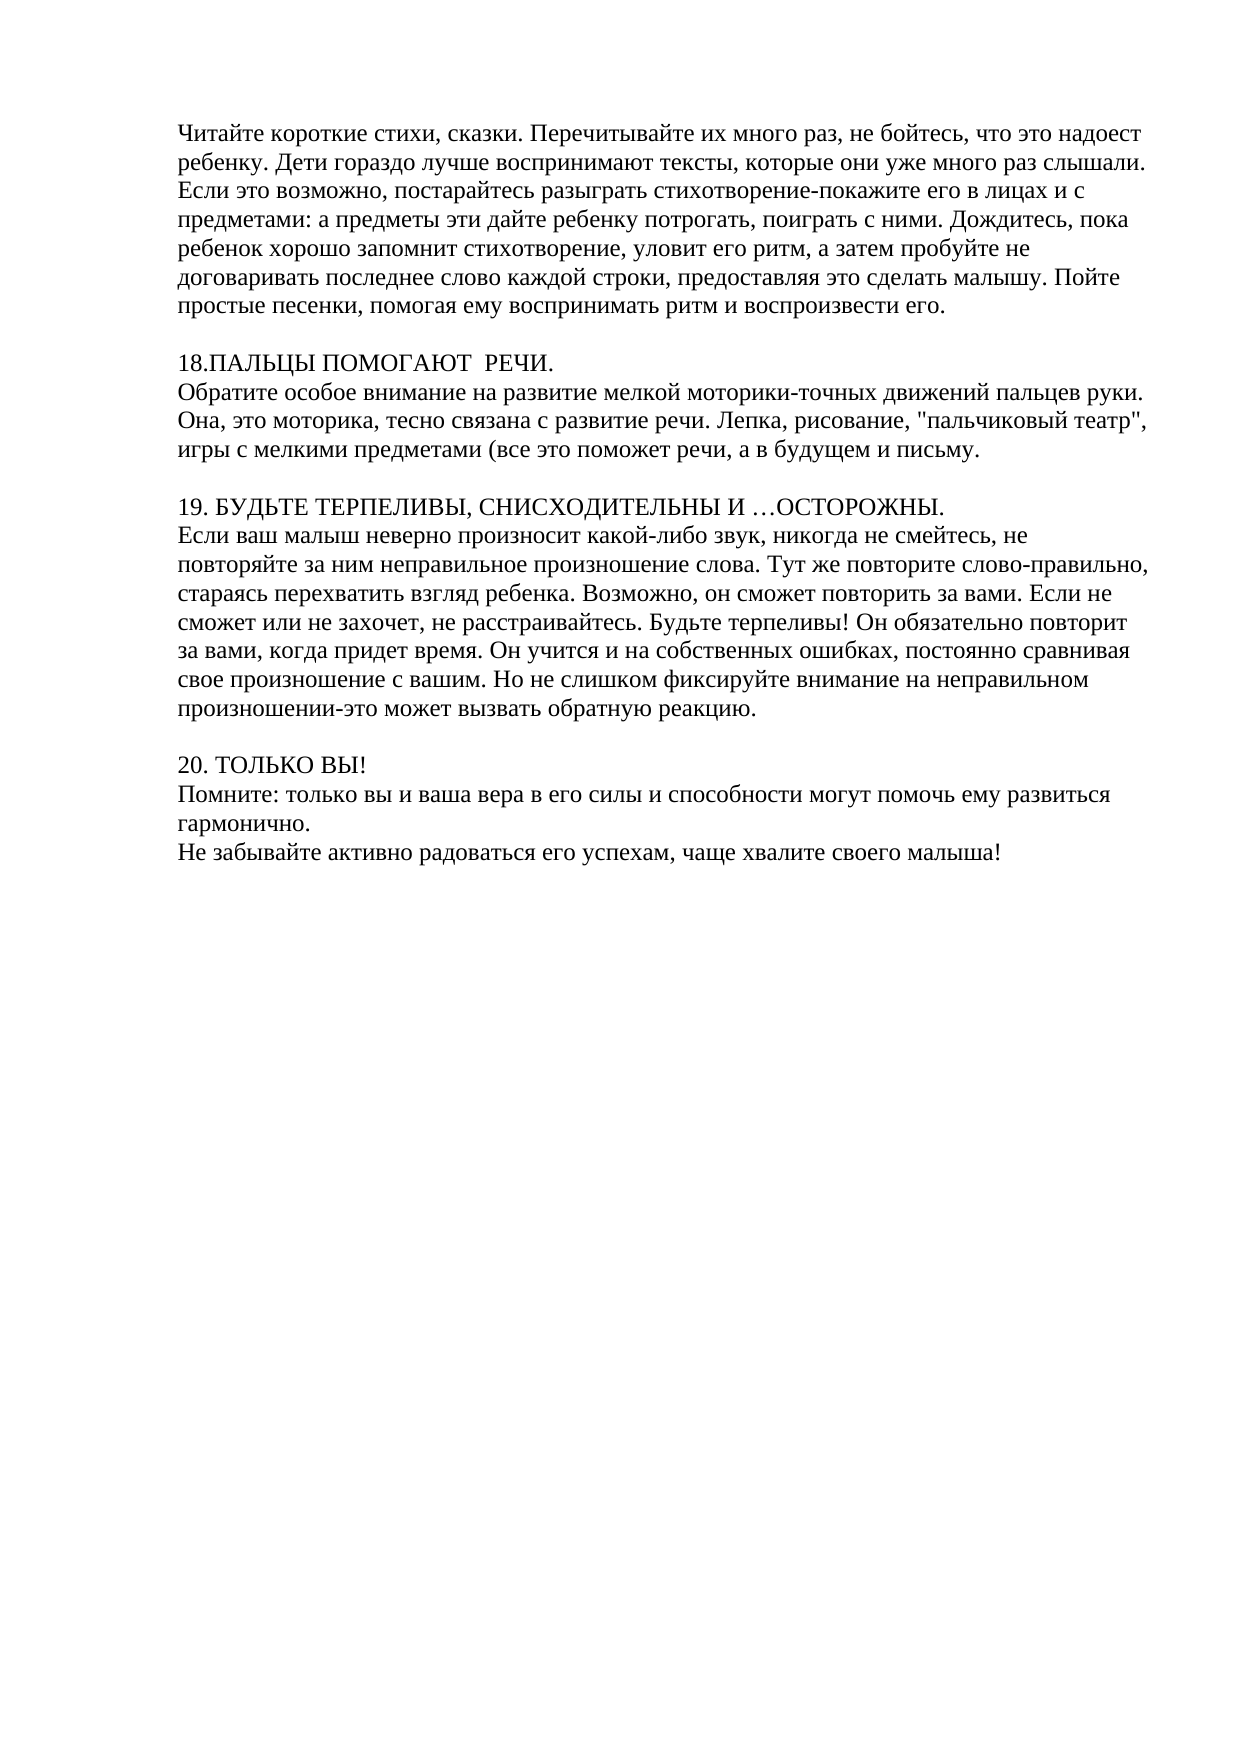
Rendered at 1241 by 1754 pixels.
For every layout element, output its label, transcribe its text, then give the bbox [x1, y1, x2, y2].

text Помните: только вы и ваша вера в его силы и способности могут помочь ему развиться гармонично. [177, 779, 1152, 837]
text 20. ТОЛЬКО ВЫ! [177, 751, 1152, 779]
text Читайте короткие стихи, сказки. Перечитывайте их много раз, не бойтесь, что это надоест ребенку. Дети гораздо лучше воспринимают тексты, которые они уже много раз слышали. Если это возможно, постарайтесь разыграть стихотворение-покажите его в лицах и с предметами: а предметы эти дайте ребенку потрогать, поиграть с ними. Дождитесь, пока ребенок хорошо запомнит стихотворение, уловит его ритм, а затем пробуйте не договаривать последнее слово каждой строки, предоставляя это сделать малышу. Пойте простые песенки, помогая ему воспринимать ритм и воспроизвести его. [177, 118, 1152, 319]
text 18.ПАЛЬЦЫ ПОМОГАЮТ РЕЧИ. [177, 348, 1152, 377]
text Обратите особое внимание на развитие мелкой моторики-точных движений пальцев руки. Она, это моторика, тесно связана с развитие речи. Лепка, рисование, "пальчиковый театр", игры с мелкими предметами (все это поможет речи, а в будущем и письму. [177, 377, 1152, 463]
text Не забывайте активно радоваться его успехам, чаще хвалите своего малыша! [177, 837, 1152, 866]
text 19. БУДЬТЕ ТЕРПЕЛИВЫ, СНИСХОДИТЕЛЬНЫ И …ОСТОРОЖНЫ. [177, 492, 1152, 521]
text Если ваш малыш неверно произносит какой-либо звук, никогда не смейтесь, не повторяйте за ним неправильное произношение слова. Тут же повторите слово-правильно, стараясь перехватить взгляд ребенка. Возможно, он сможет повторить за вами. Если не сможет или не захочет, не расстраивайтесь. Будьте терпеливы! Он обязательно повторит за вами, когда придет время. Он учится и на собственных ошибках, постоянно сравнивая свое произношение с вашим. Но не слишком фиксируйте внимание на неправильном произношении-это может вызвать обратную реакцию. [177, 521, 1152, 722]
